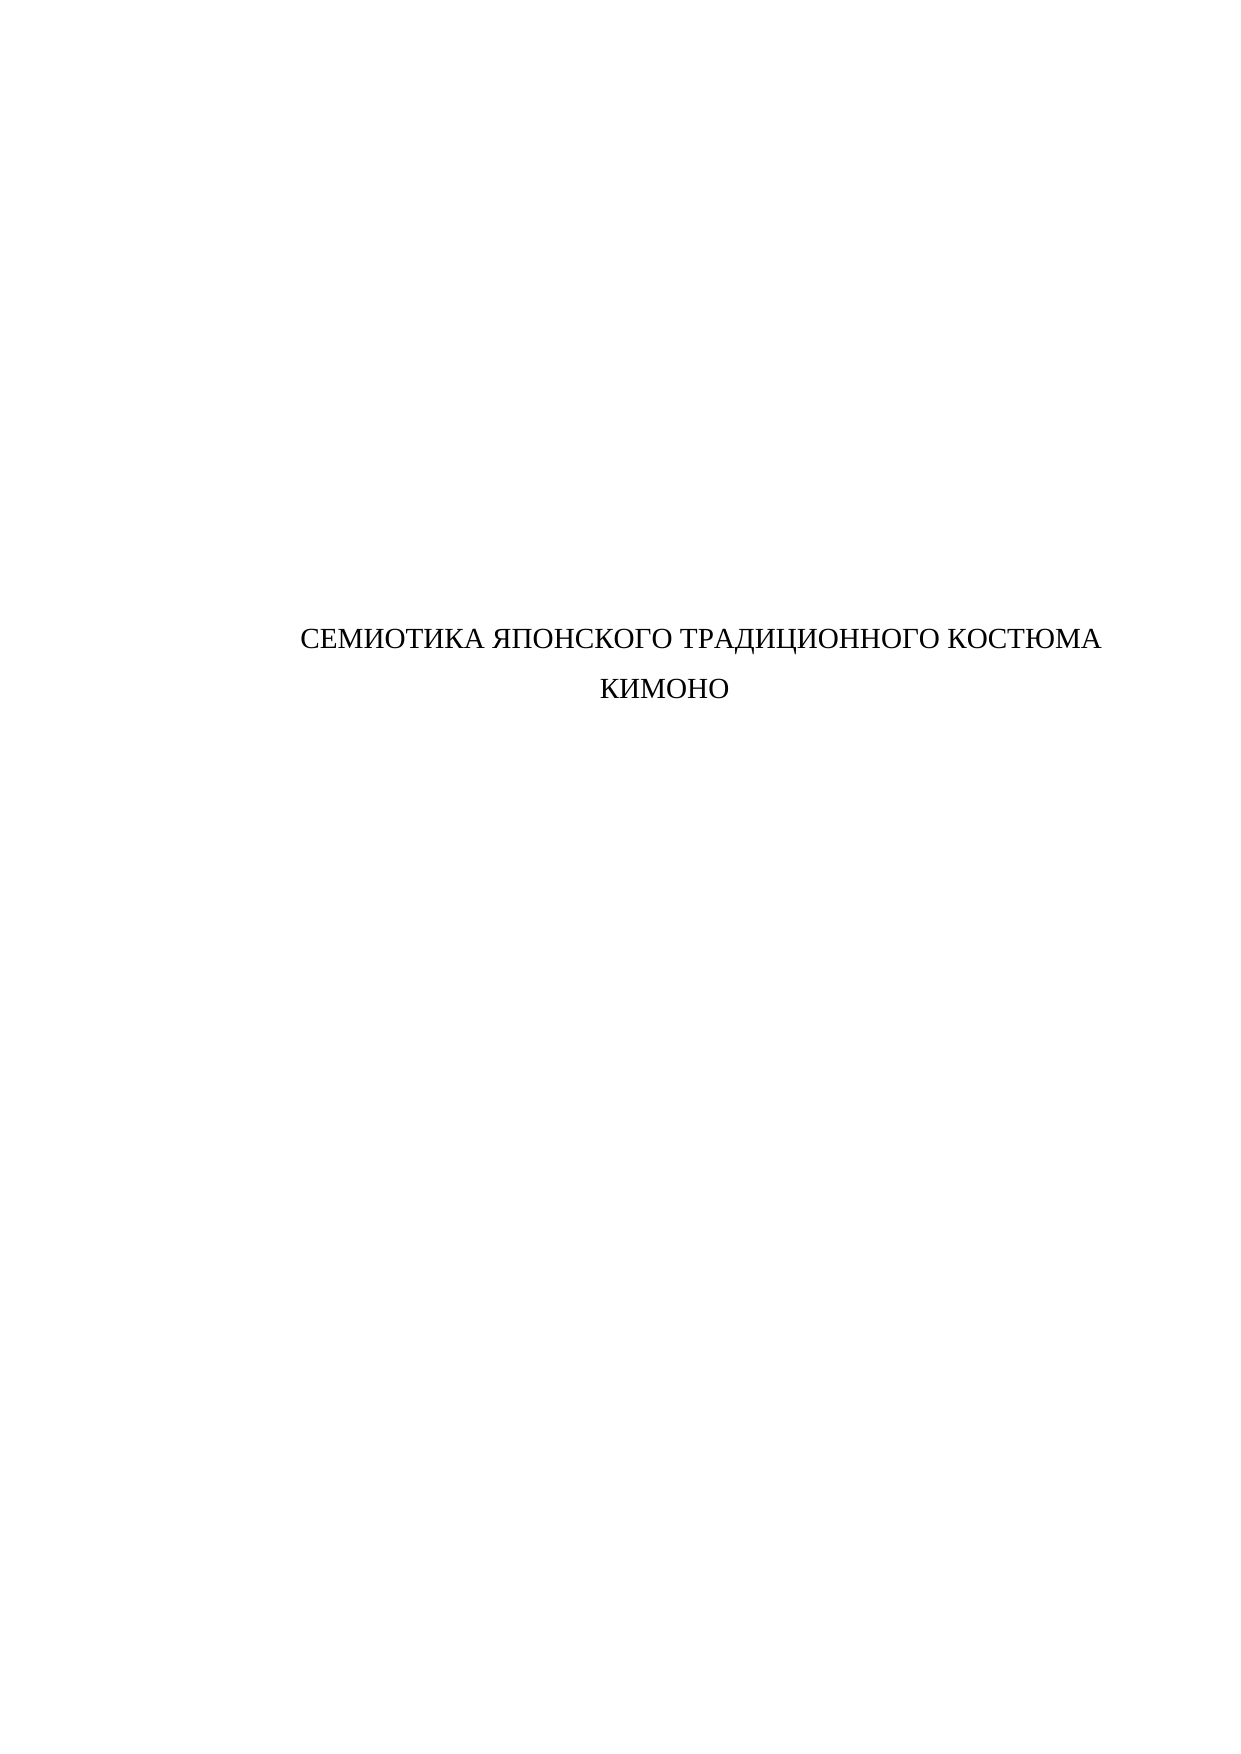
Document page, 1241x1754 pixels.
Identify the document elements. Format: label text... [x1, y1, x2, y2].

text СЕМИОТИКА ЯПОНСКОГО ТРАДИЦИОННОГО КОСТЮМА КИМОНО [177, 621, 1152, 705]
